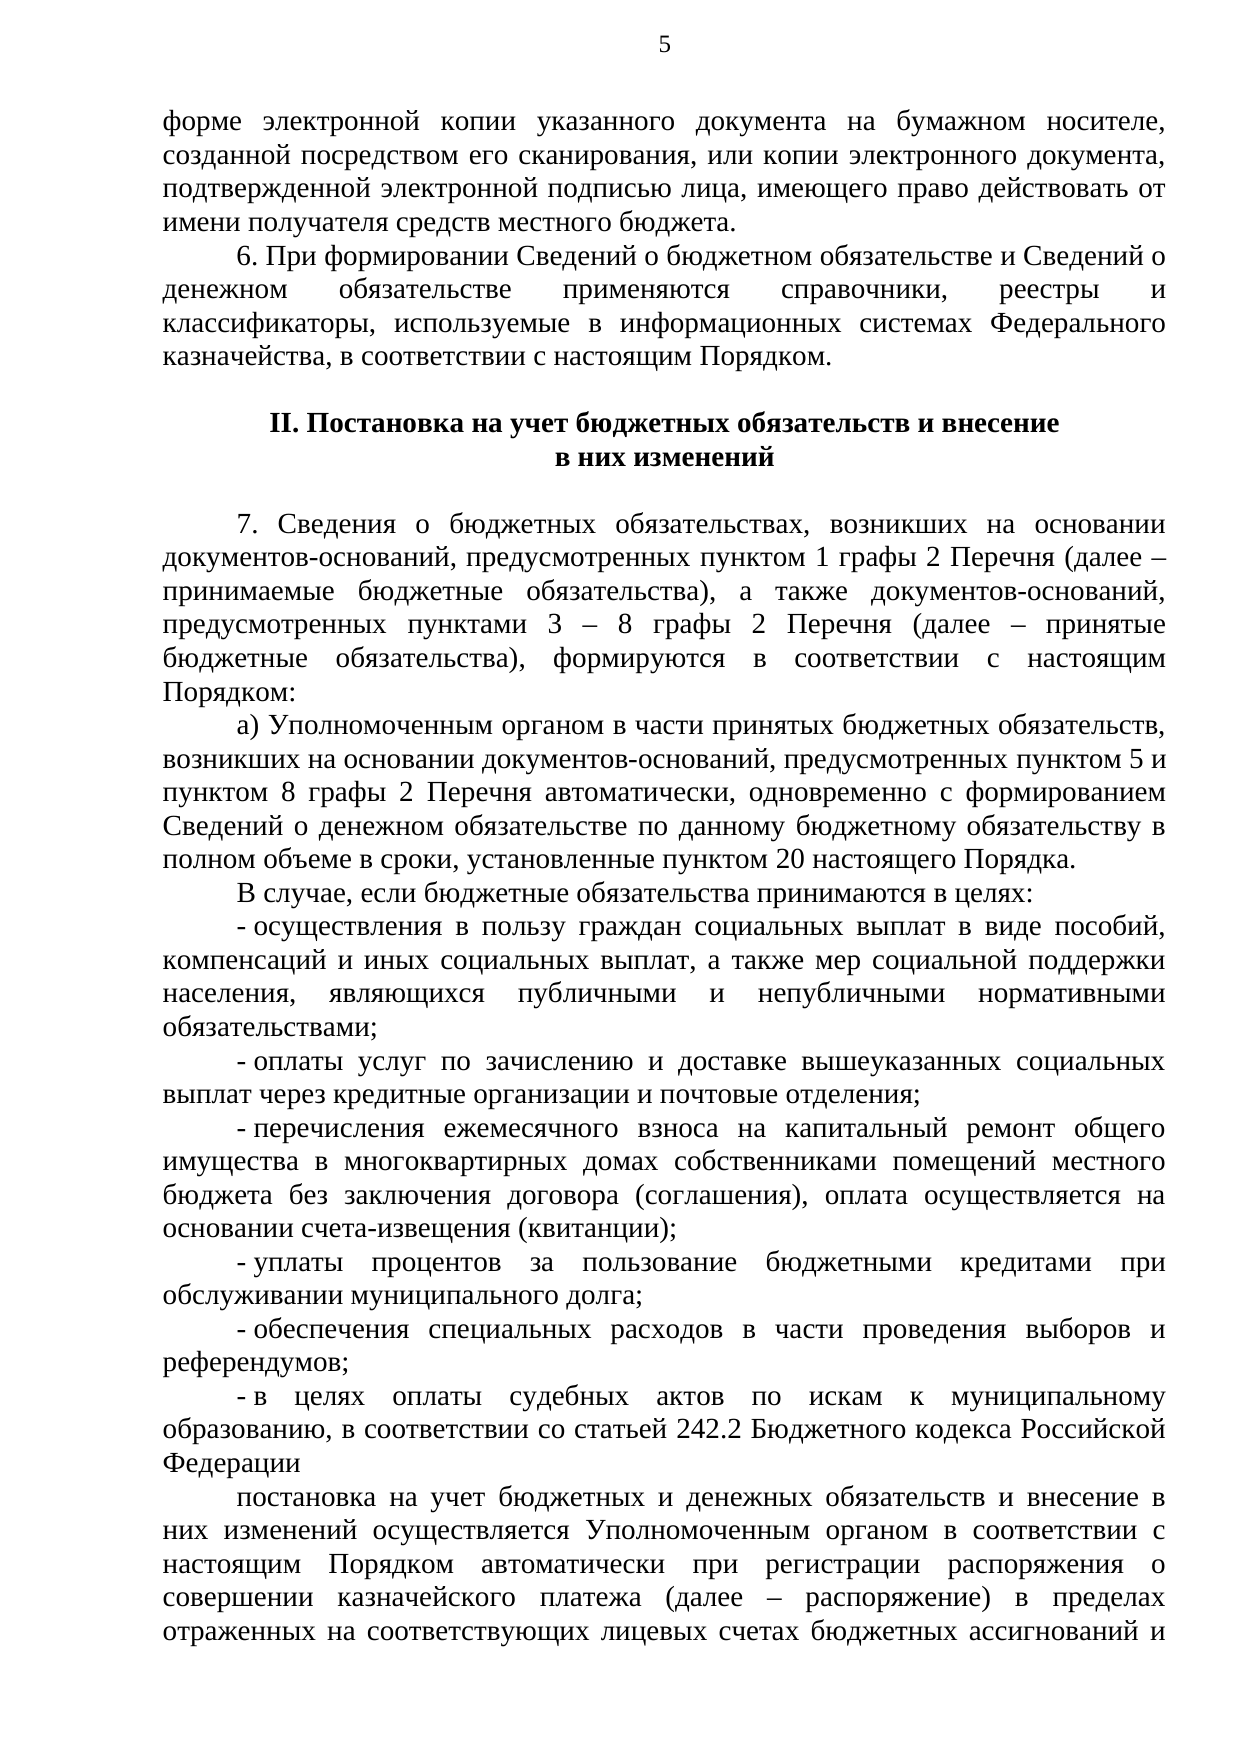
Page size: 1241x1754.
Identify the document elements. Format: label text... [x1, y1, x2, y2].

text а) Уполномоченным органом в части принятых бюджетных обязательств, возникших на основании документов-оснований, предусмотренных пунктом 5 и пунктом 8 графы 2 Перечня автоматически, одновременно с формированием Сведений о денежном обязательстве по данному бюджетному обязательству в полном объеме в сроки, установленные пунктом 20 настоящего Порядка. [162, 707, 1167, 875]
title II. Постановка на учет бюджетных обязательств и внесение [162, 405, 1167, 439]
text - обеспечения специальных расходов в части проведения выборов и референдумов; [162, 1311, 1167, 1378]
title в них изменений [162, 439, 1167, 472]
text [162, 103, 1167, 238]
text - в целях оплаты судебных актов по искам к муниципальному образованию, в соответствии со статьей 242.2 Бюджетного кодекса Российской Федерации [162, 1378, 1167, 1479]
text - уплаты процентов за пользование бюджетными кредитами при обслуживании муниципального долга; [162, 1244, 1167, 1311]
text 7. Сведения о бюджетных обязательствах, возникших на основании документов-оснований, предусмотренных пунктом 1 графы 2 Перечня (далее – принимаемые бюджетные обязательства), а также документов-оснований, предусмотренных пунктами 3 – 8 графы 2 Перечня (далее – принятые бюджетные обязательства), формируются в соответствии с настоящим Порядком: [162, 506, 1167, 707]
text 6. При формировании Сведений о бюджетном обязательстве и Сведений о денежном обязательстве применяются справочники, реестры и классификаторы, используемые в информационных системах Федерального казначейства, в соответствии с настоящим Порядком. [162, 238, 1167, 372]
text - оплаты услуг по зачислению и доставке вышеуказанных социальных выплат через кредитные организации и почтовые отделения; [162, 1043, 1167, 1110]
text - перечисления ежемесячного взноса на капитальный ремонт общего имущества в многоквартирных домах собственниками помещений местного бюджета без заключения договора (соглашения), оплата осуществляется на основании счета-извещения (квитанции); [162, 1110, 1167, 1244]
text - осуществления в пользу граждан социальных выплат в виде пособий, компенсаций и иных социальных выплат, а также мер социальной поддержки населения, являющихся публичными и непубличными нормативными обязательствами; [162, 908, 1167, 1043]
text В случае, если бюджетные обязательства принимаются в целях: [162, 875, 1167, 908]
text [162, 1479, 1167, 1646]
